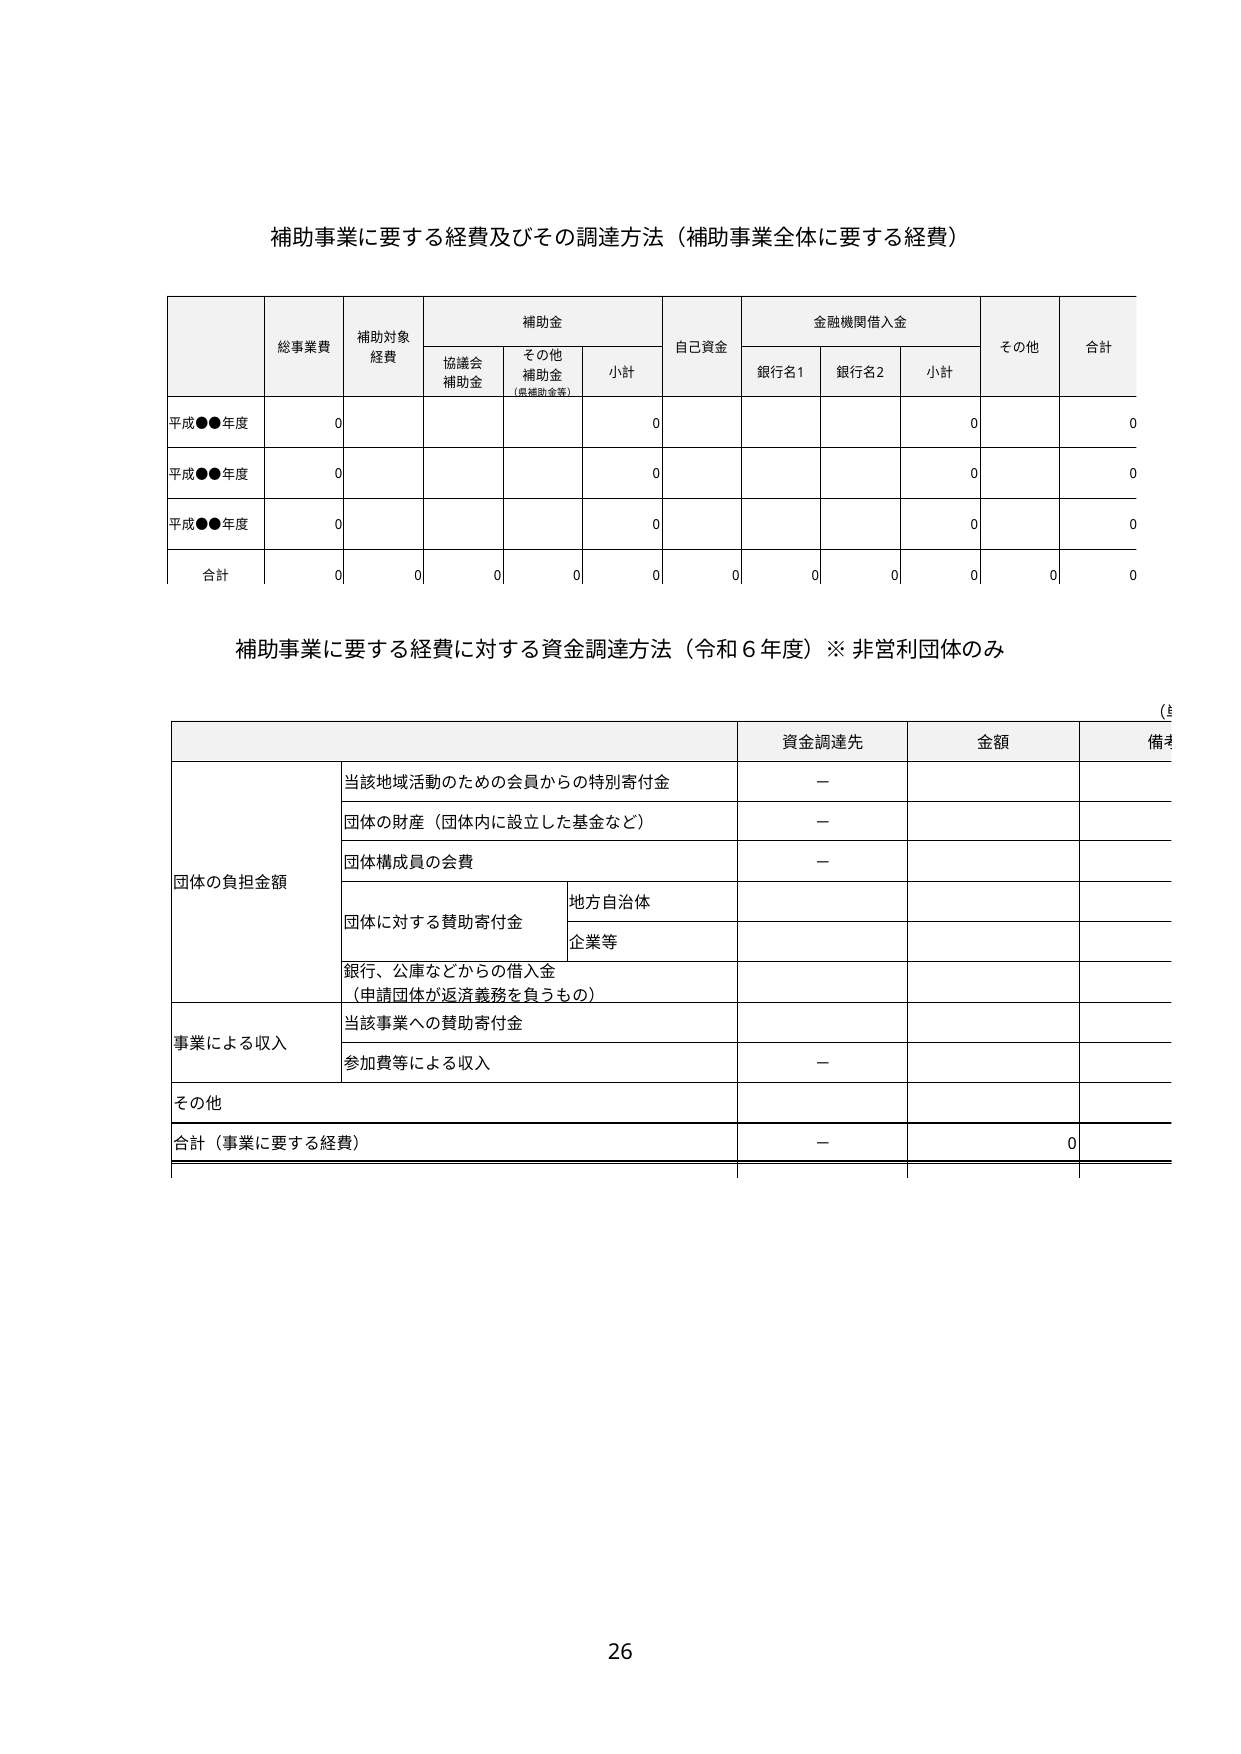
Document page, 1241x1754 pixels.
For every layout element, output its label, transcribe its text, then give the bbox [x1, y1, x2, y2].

text 補助事業に要する経費及びその調達方法（補助事業全体に要する経費） [148, 217, 1092, 254]
text 補助事業に要する経費に対する資金調達方法（令和６年度）※ 非営利団体のみ [148, 629, 1092, 667]
